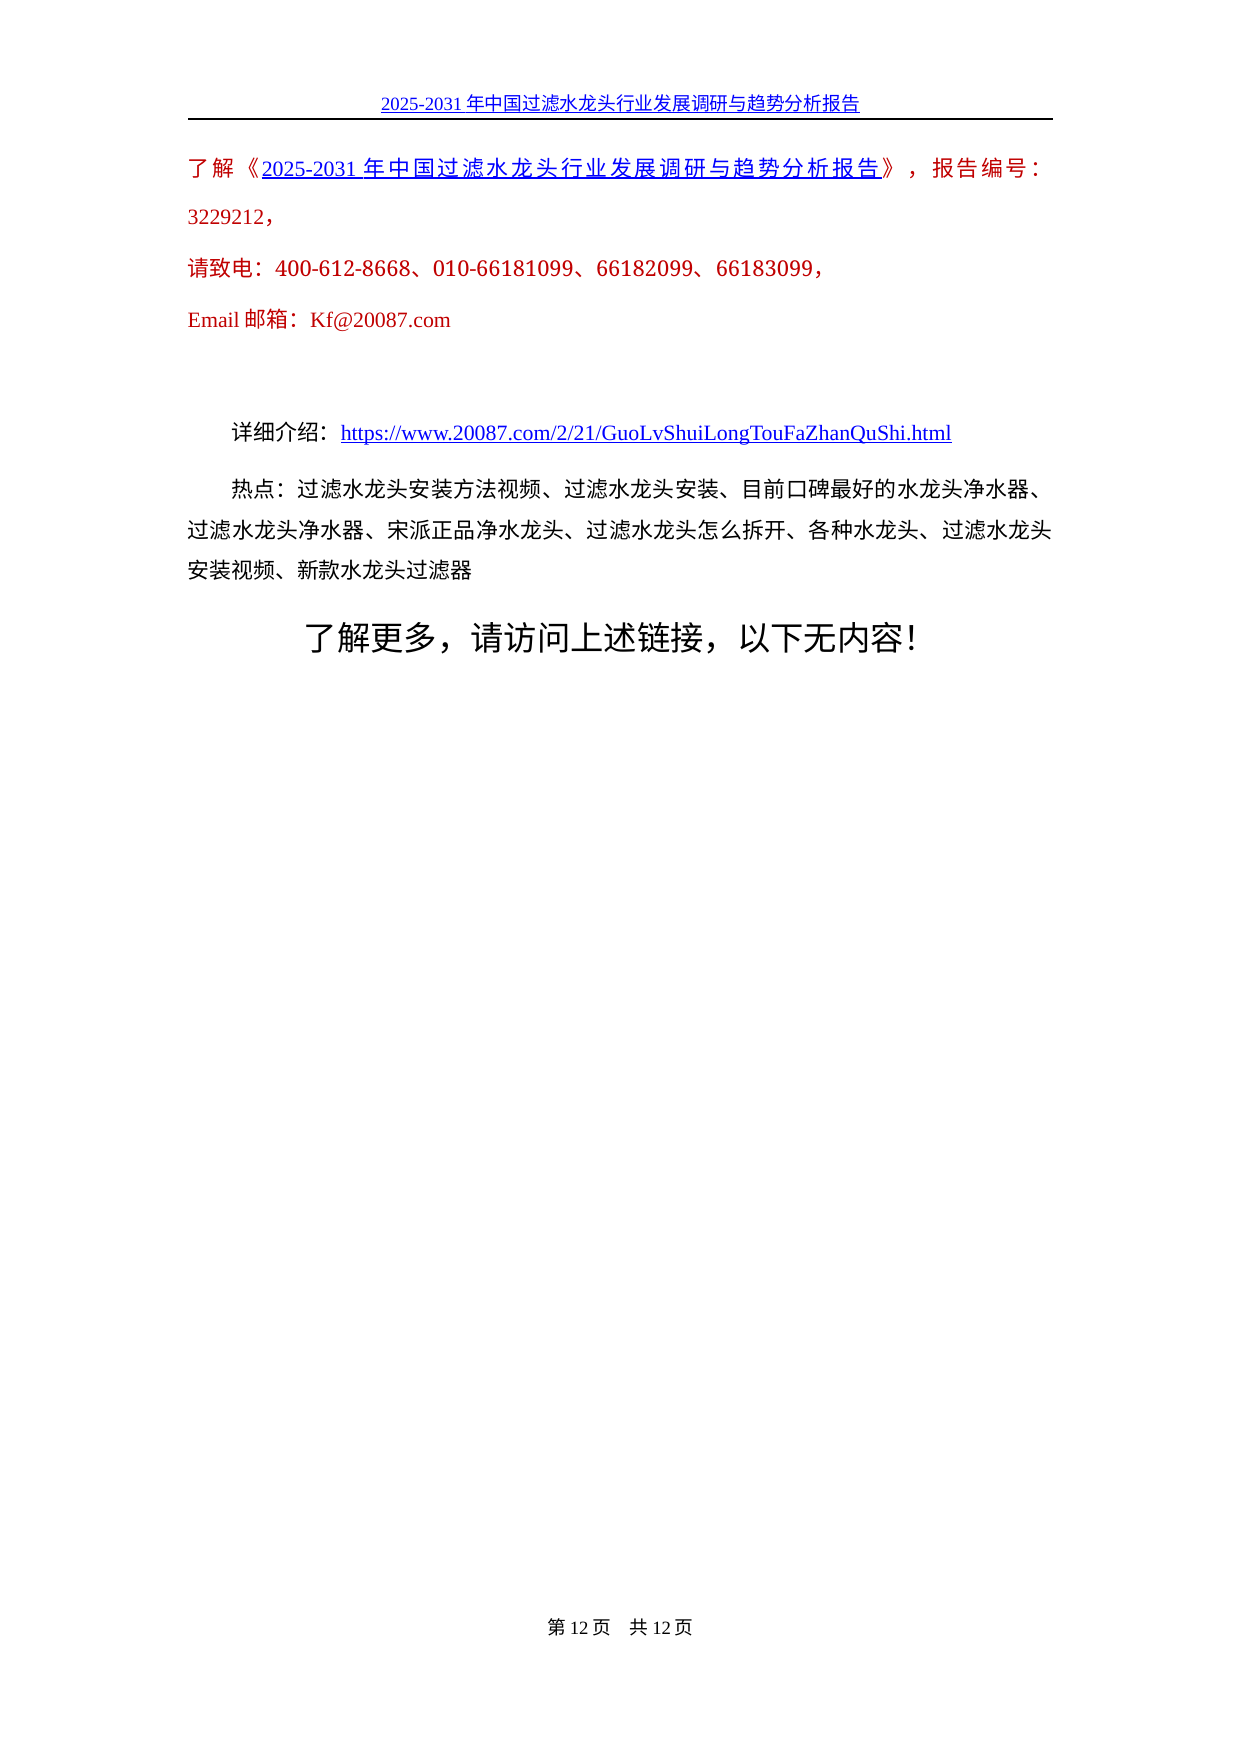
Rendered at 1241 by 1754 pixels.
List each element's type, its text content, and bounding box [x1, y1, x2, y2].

text 了解《2025-2031年中国过滤水龙头行业发展调研与趋势分析报告》，报告编号：3229212， [187, 150, 1053, 231]
text 请致电：400-612-8668、010-66181099、66182099、66183099， [187, 251, 1053, 283]
title 了解更多，请访问上述链接，以下无内容！ [187, 603, 1053, 668]
text 热点：过滤水龙头安装方法视频、过滤水龙头安装、目前口碑最好的水龙头净水器、过滤水龙头净水器、宋派正品净水龙头、过滤水龙头怎么拆开、各种水龙头、过滤水龙头安装视频、新款水龙头过滤器 [187, 472, 1053, 585]
text 详细介绍：https://www.20087.com/2/21/GuoLvShuiLongTouFaZhanQuShi.html [187, 415, 1053, 447]
text Email邮箱：Kf@20087.com [187, 302, 1053, 334]
